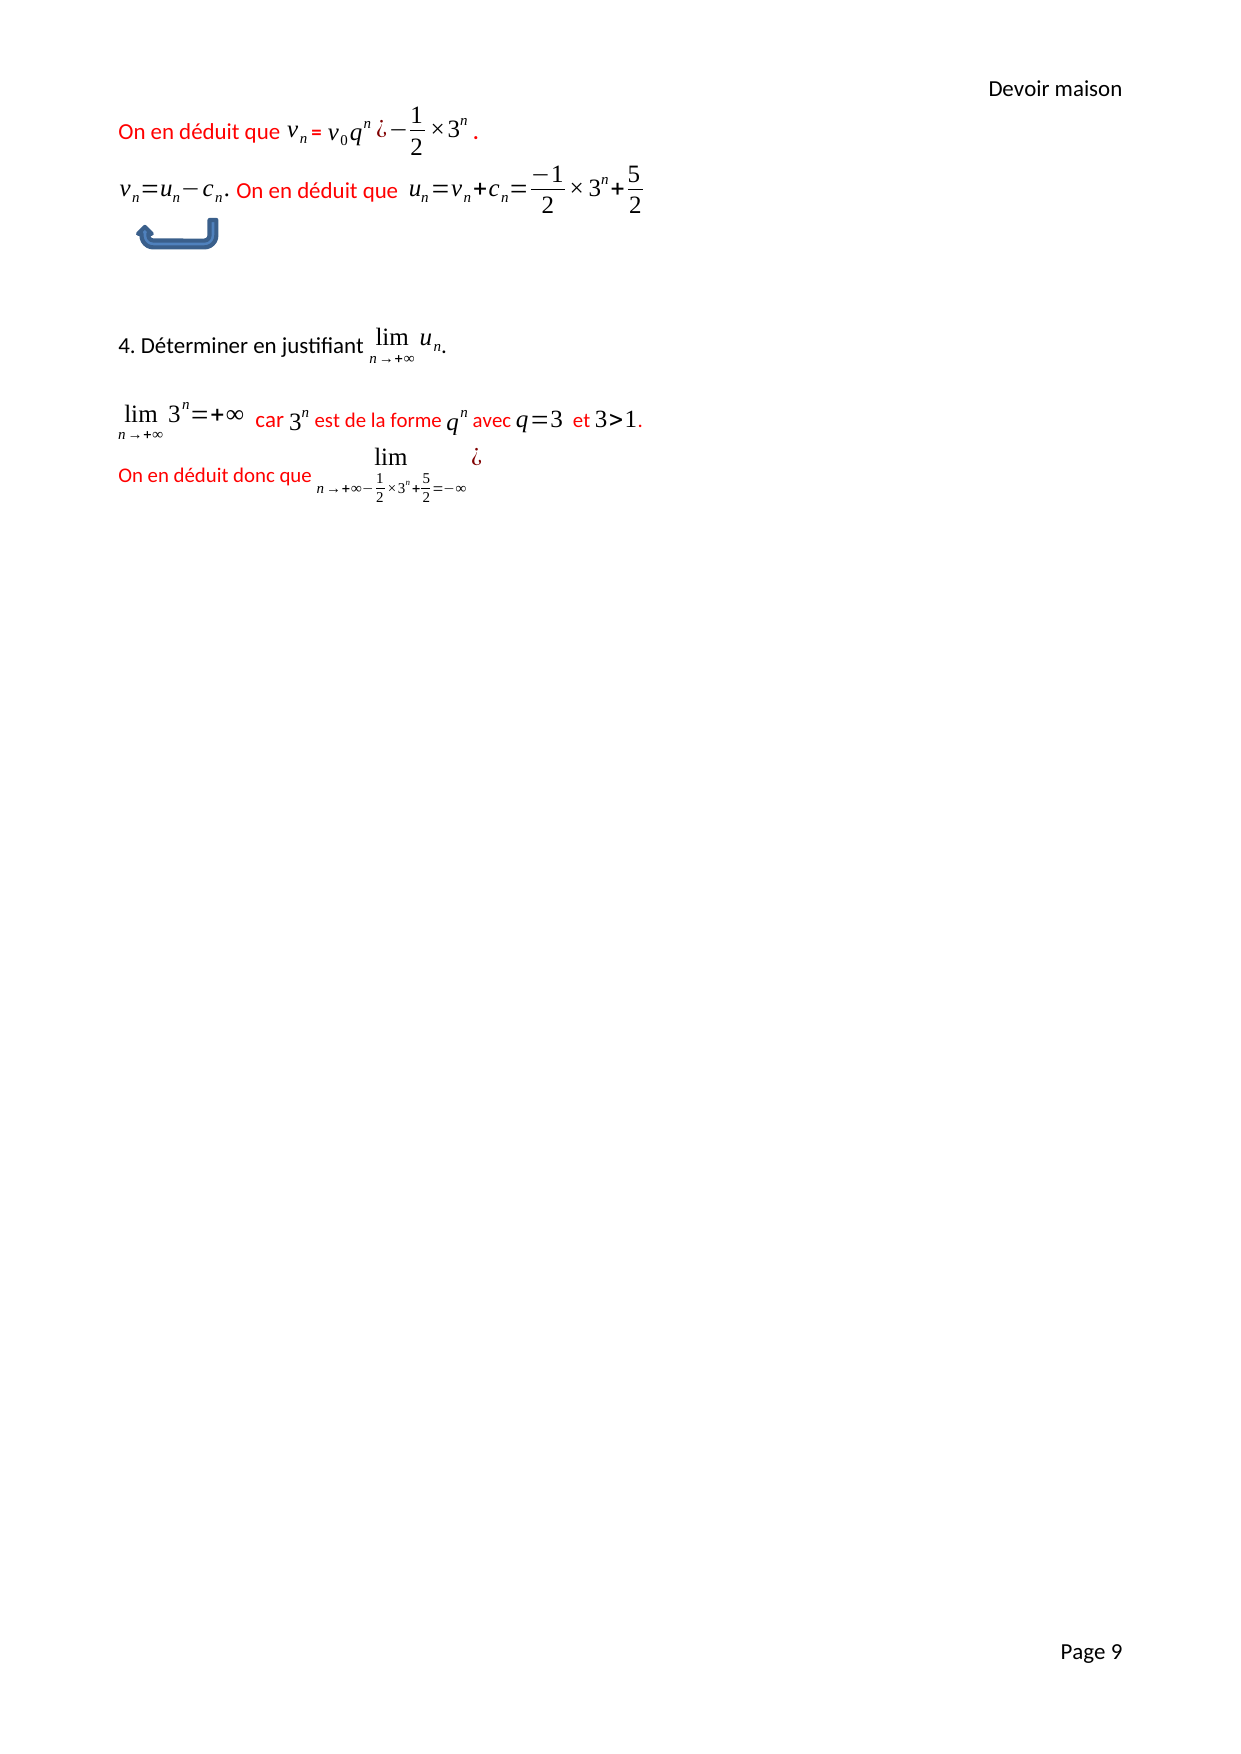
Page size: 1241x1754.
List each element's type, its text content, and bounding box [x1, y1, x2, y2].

text On en déduit que = . [118, 102, 1122, 161]
text On en déduit donc que [118, 443, 1122, 506]
text 4. Déterminer en justifiant . [118, 323, 1122, 367]
text car est de la forme avec et . [118, 395, 1122, 443]
text On en déduit que [118, 161, 1122, 220]
